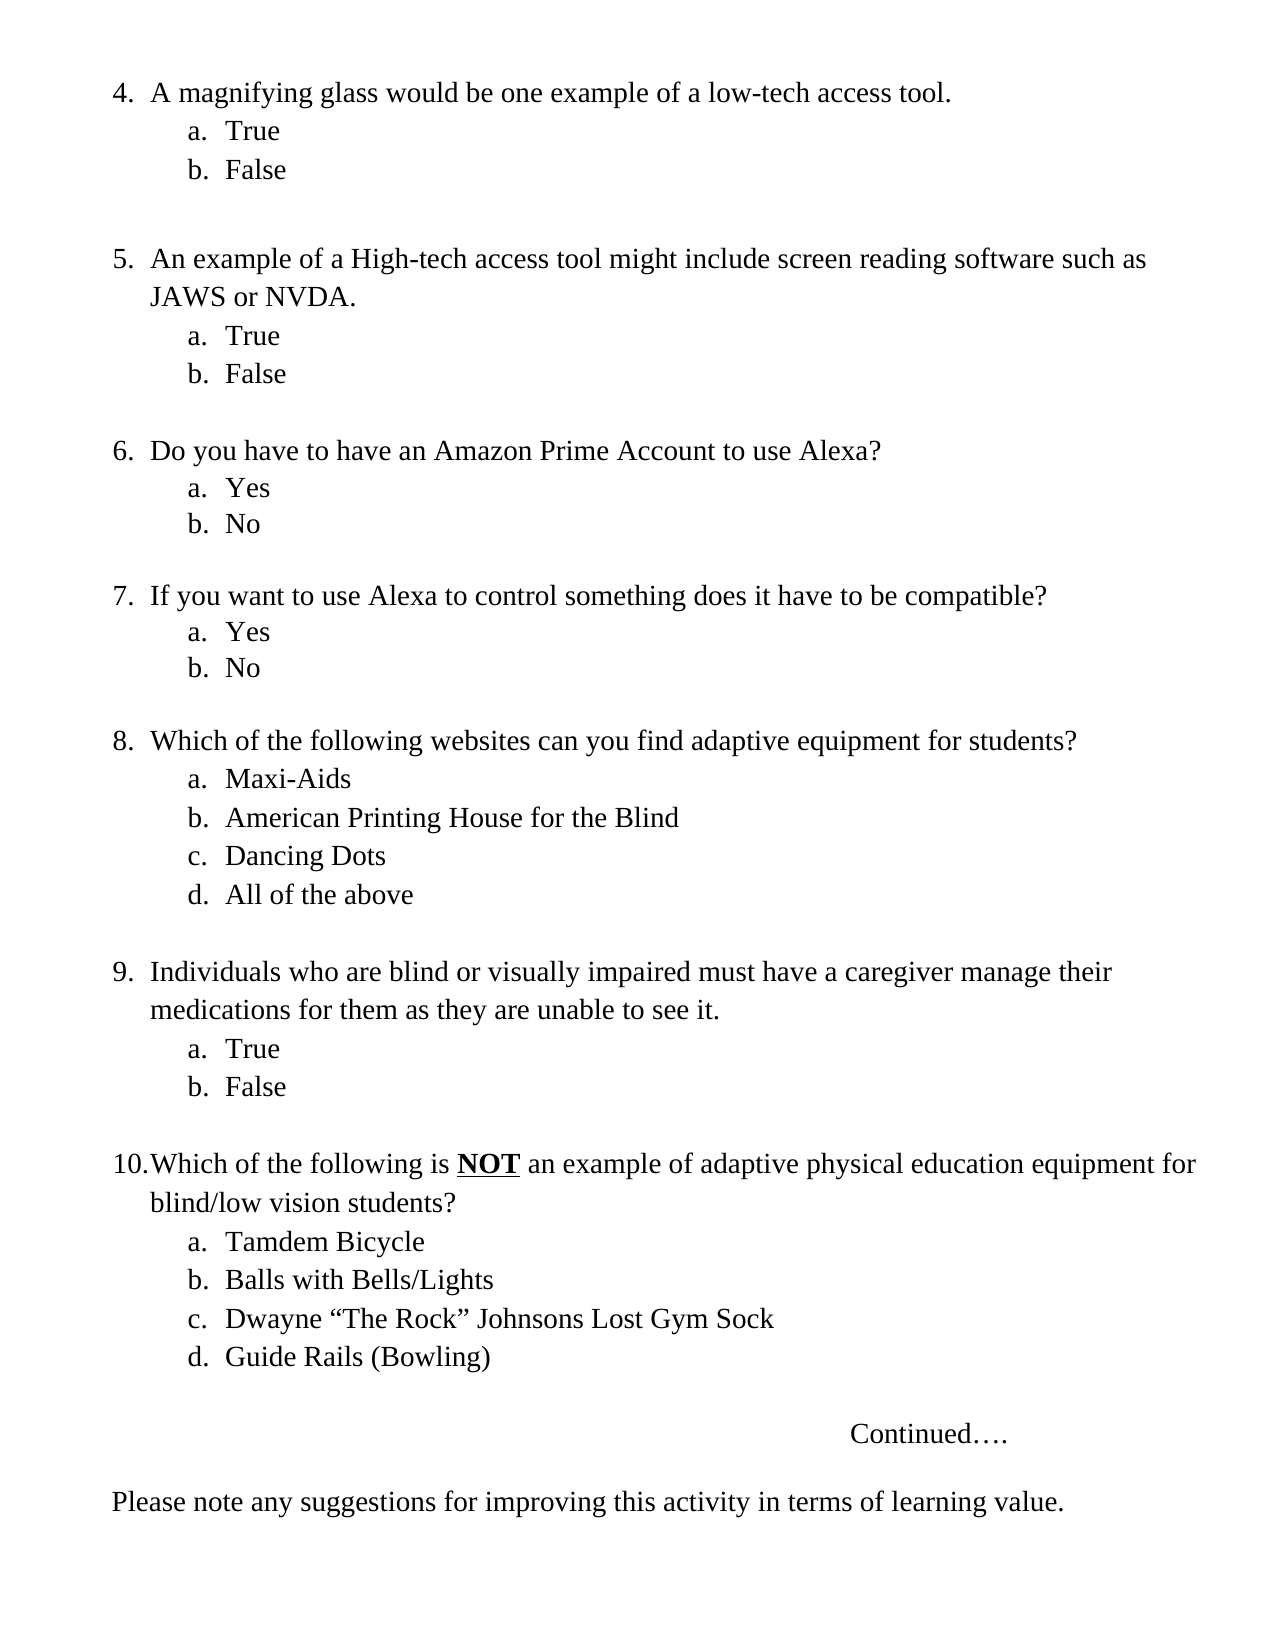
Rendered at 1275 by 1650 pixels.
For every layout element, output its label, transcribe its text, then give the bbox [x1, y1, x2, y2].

list False [187, 1069, 1200, 1103]
list Dancing Dots [187, 838, 1200, 872]
list True [187, 1031, 1200, 1064]
list If you want to use Alexa to control something does it have to be compatible? [112, 578, 1200, 612]
list Yes [187, 614, 1200, 648]
list All of the above [187, 877, 1200, 910]
list American Printing House for the Blind [187, 800, 1200, 833]
list An example of a High-tech access tool might include screen reading software such as JAWS or NVDA. [112, 241, 1200, 313]
list False [187, 356, 1200, 390]
list True [187, 113, 1200, 147]
text Please note any suggestions for improving this activity in terms of learning value. [75, 1484, 1200, 1518]
list True [187, 318, 1200, 351]
list Which of the following is NOT an example of adaptive physical education equipment for blind/low vision students? [112, 1147, 1200, 1219]
list Continued…. [150, 1416, 1200, 1450]
list Tamdem Bicycle [187, 1224, 1200, 1257]
list Guide Rails (Bowling) [187, 1339, 1200, 1373]
list A magnifying glass would be one example of a low-tech access tool. [112, 75, 1200, 108]
list Balls with Bells/Lights [187, 1262, 1200, 1296]
list Do you have to have an Amazon Prime Account to use Alexa? [112, 433, 1200, 467]
list False [187, 152, 1200, 186]
list Which of the following websites can you find adaptive equipment for students? [112, 723, 1200, 756]
list Individuals who are blind or visually impaired must have a caregiver manage their medications for them as they are unable to see it. [112, 954, 1200, 1026]
list No [187, 506, 1200, 539]
list Yes [187, 470, 1200, 503]
list Dwayne “The Rock” Johnsons Lost Gym Sock [187, 1301, 1200, 1334]
list No [187, 650, 1200, 684]
list Maxi-Aids [187, 761, 1200, 795]
